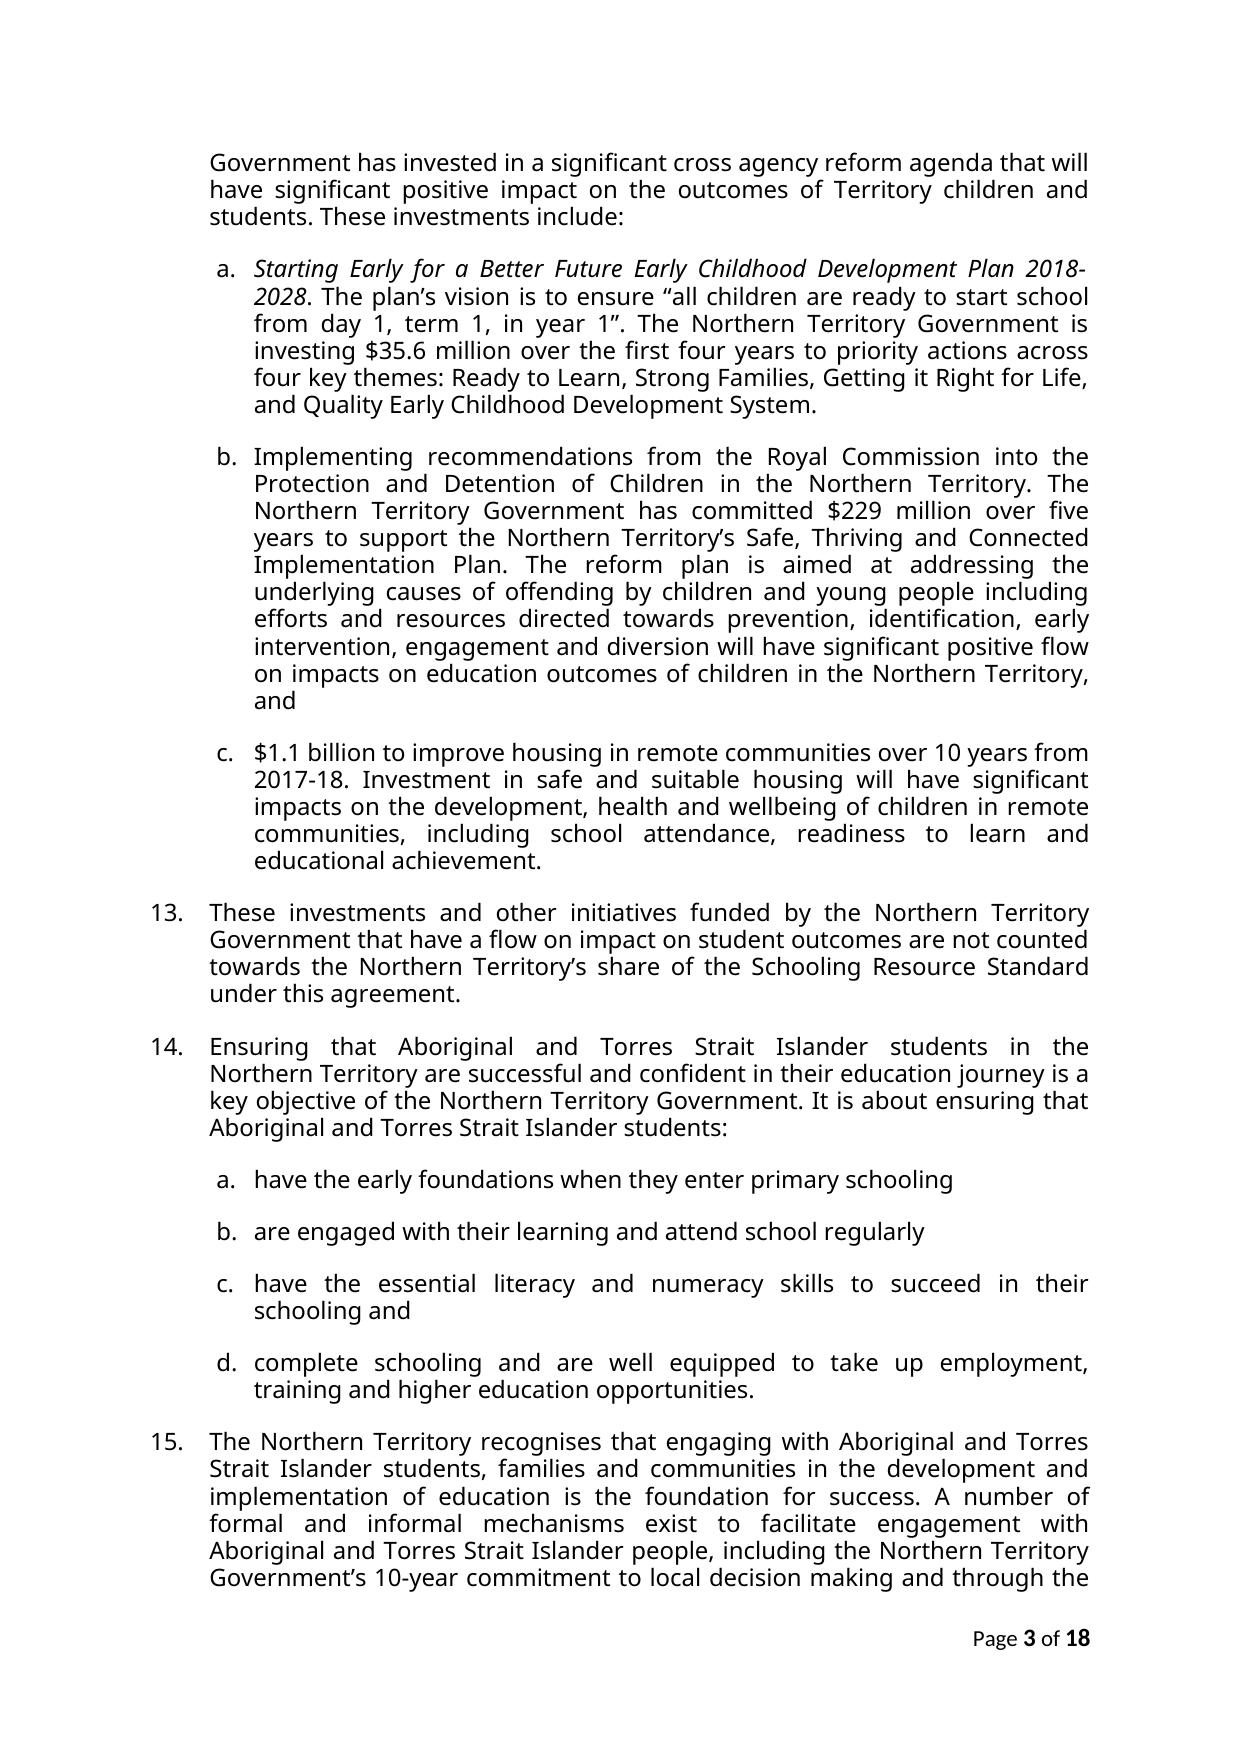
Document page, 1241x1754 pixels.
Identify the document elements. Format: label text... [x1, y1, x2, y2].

list Ensuring that Aboriginal and Torres Strait Islander students in the Northern Territory are successful and confident in their education journey is a key objective of the Northern Territory Government. It is about ensuring that Aboriginal and Torres Strait Islander students: [150, 1033, 1090, 1142]
list Starting Early for a Better Future Early Childhood Development Plan 2018-2028. The plan’s vision is to ensure “all children are ready to start school from day 1, term 1, in year 1”. The Northern Territory Government is investing $35.6 million over the first four years to priority actions across four key themes: Ready to Learn, Strong Families, Getting it Right for Life, and Quality Early Childhood Development System. [216, 256, 1090, 419]
list have the essential literacy and numeracy skills to succeed in their schooling and [216, 1271, 1090, 1325]
list Implementing recommendations from the Royal Commission into the Protection and Detention of Children in the Northern Territory. The Northern Territory Government has committed $229 million over five years to support the Northern Territory’s Safe, Thriving and Connected Implementation Plan. The reform plan is aimed at addressing the underlying causes of offending by children and young people including efforts and resources directed towards prevention, identification, early intervention, engagement and diversion will have significant positive flow on impacts on education outcomes of children in the Northern Territory, and [216, 444, 1090, 714]
list These investments and other initiatives funded by the Northern Territory Government that have a flow on impact on student outcomes are not counted towards the Northern Territory’s share of the Schooling Resource Standard under this agreement. [150, 900, 1090, 1008]
list $1.1 billion to improve housing in remote communities over 10 years from 2017-18. Investment in safe and suitable housing will have significant impacts on the development, health and wellbeing of children in remote communities, including school attendance, readiness to learn and educational achievement. [216, 739, 1090, 875]
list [150, 150, 1090, 231]
list complete schooling and are well equipped to take up employment, training and higher education opportunities. [216, 1350, 1090, 1404]
list are engaged with their learning and attend school regularly [216, 1219, 1090, 1246]
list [150, 1429, 1090, 1592]
list have the early foundations when they enter primary schooling [216, 1167, 1090, 1194]
